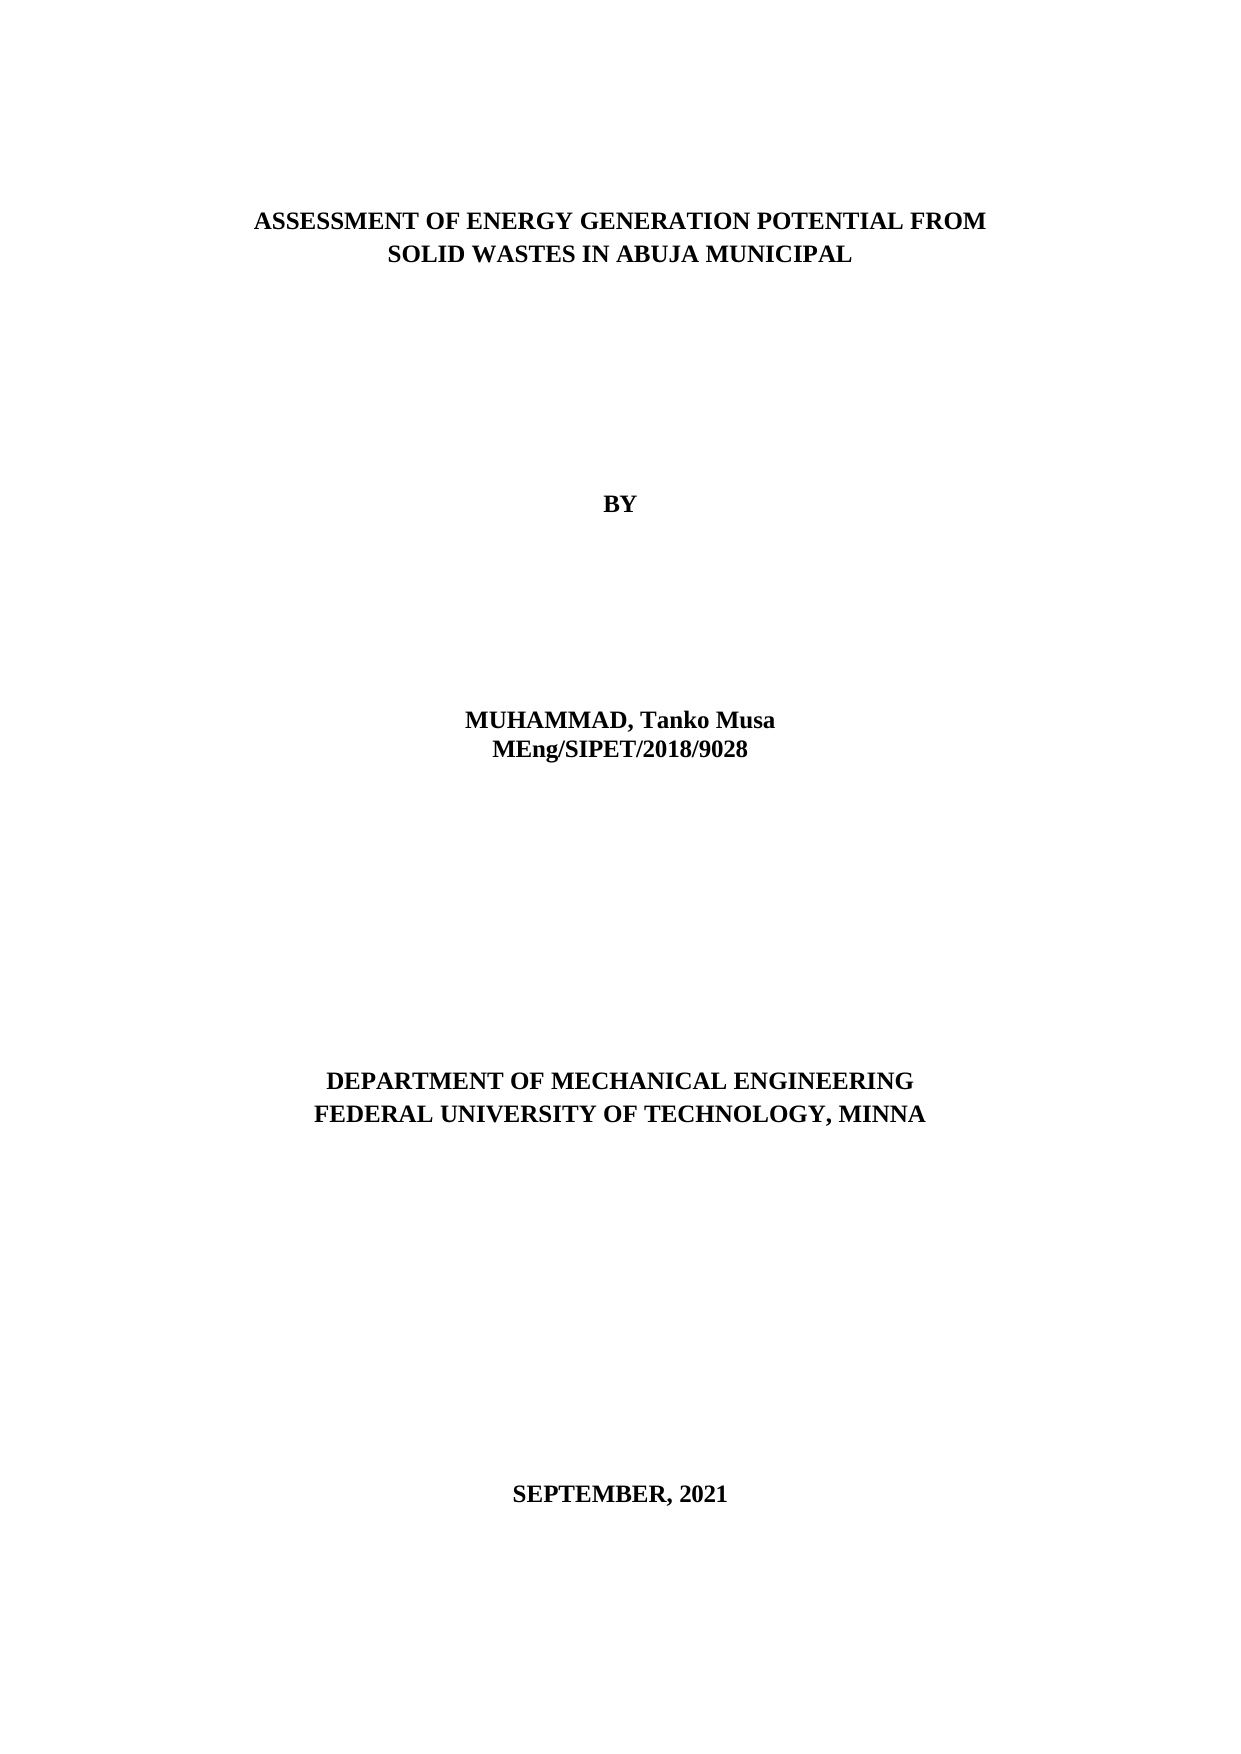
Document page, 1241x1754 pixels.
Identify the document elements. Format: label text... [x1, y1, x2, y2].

text SEPTEMBER, 2021 [220, 1479, 1021, 1508]
text MUHAMMAD, Tanko Musa MEng/SIPET/2018/9028 [341, 706, 899, 763]
text BY [220, 489, 1021, 518]
subtitle ASSESSMENT OF ENERGY GENERATION POTENTIAL FROM SOLID WASTES IN ABUJA MUNICIPAL [219, 206, 1021, 268]
text DEPARTMENT OF MECHANICAL ENGINEERING FEDERAL UNIVERSITY OF TECHNOLOGY, MINNA [314, 1066, 926, 1128]
